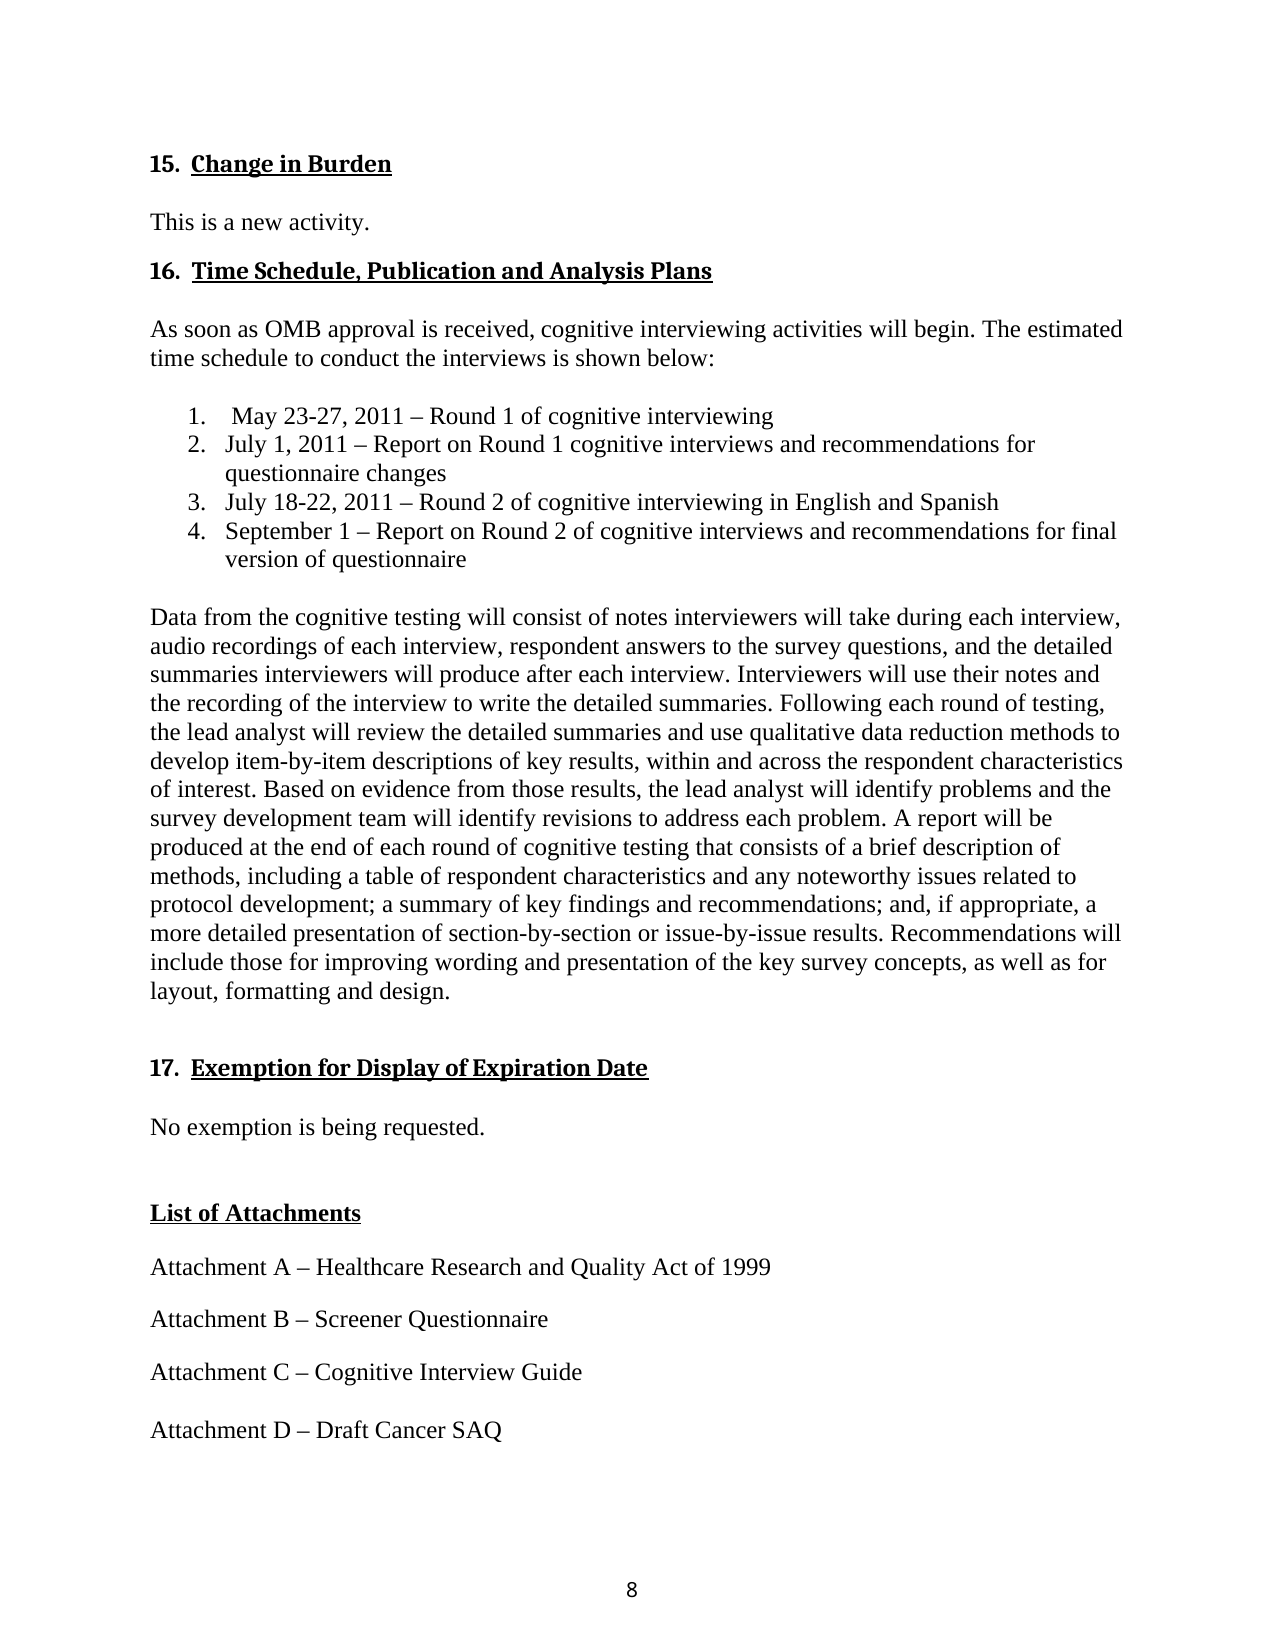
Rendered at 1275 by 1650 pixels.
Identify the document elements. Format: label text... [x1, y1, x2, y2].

list September 1 – Report on Round 2 of cognitive interviews and recommendations for final version of questionnaire [187, 516, 1125, 573]
text List of Attachments [150, 1198, 1125, 1227]
subtitle 15. Change in Burden [150, 150, 1125, 179]
subtitle 16. Time Schedule, Publication and Analysis Plans [150, 257, 1125, 286]
text Attachment B – Screener Questionnaire [150, 1304, 1125, 1333]
subtitle Attachment A – Healthcare Research and Quality Act of 1999 [150, 1252, 1125, 1280]
text Attachment C – Cognitive Interview Guide [150, 1357, 1125, 1386]
list July 1, 2011 – Report on Round 1 cognitive interviews and recommendations for questionnaire changes [187, 429, 1125, 487]
subtitle 17. Exemption for Display of Expiration Date [150, 1054, 1125, 1083]
list May 23-27, 2011 – Round 1 of cognitive interviewing [187, 401, 1125, 429]
text Attachment D – Draft Cancer SAQ [150, 1415, 1125, 1443]
text As soon as OMB approval is received, cognitive interviewing activities will begin. The estimated time schedule to conduct the interviews is shown below: [150, 314, 1125, 372]
list July 18-22, 2011 – Round 2 of cognitive interviewing in English and Spanish [187, 487, 1125, 516]
text No exemption is being requested. [150, 1112, 1125, 1140]
text Data from the cognitive testing will consist of notes interviewers will take during each interview, audio recordings of each interview, respondent answers to the survey questions, and the detailed summaries interviewers will produce after each interview. Interviewers will use their notes and the recording of the interview to write the detailed summaries. Following each round of testing, the lead analyst will review the detailed summaries and use qualitative data reduction methods to develop item-by-item descriptions of key results, within and across the respondent characteristics of interest. Based on evidence from those results, the lead analyst will identify problems and the survey development team will identify revisions to address each problem. A report will be produced at the end of each round of cognitive testing that consists of a brief description of methods, including a table of respondent characteristics and any noteworthy issues related to protocol development; a summary of key findings and recommendations; and, if appropriate, a more detailed presentation of section-by-section or issue-by-issue results. Recommendations will include those for improving wording and presentation of the key survey concepts, as well as for layout, formatting and design. [150, 602, 1125, 1004]
text This is a new activity. [150, 207, 1125, 236]
